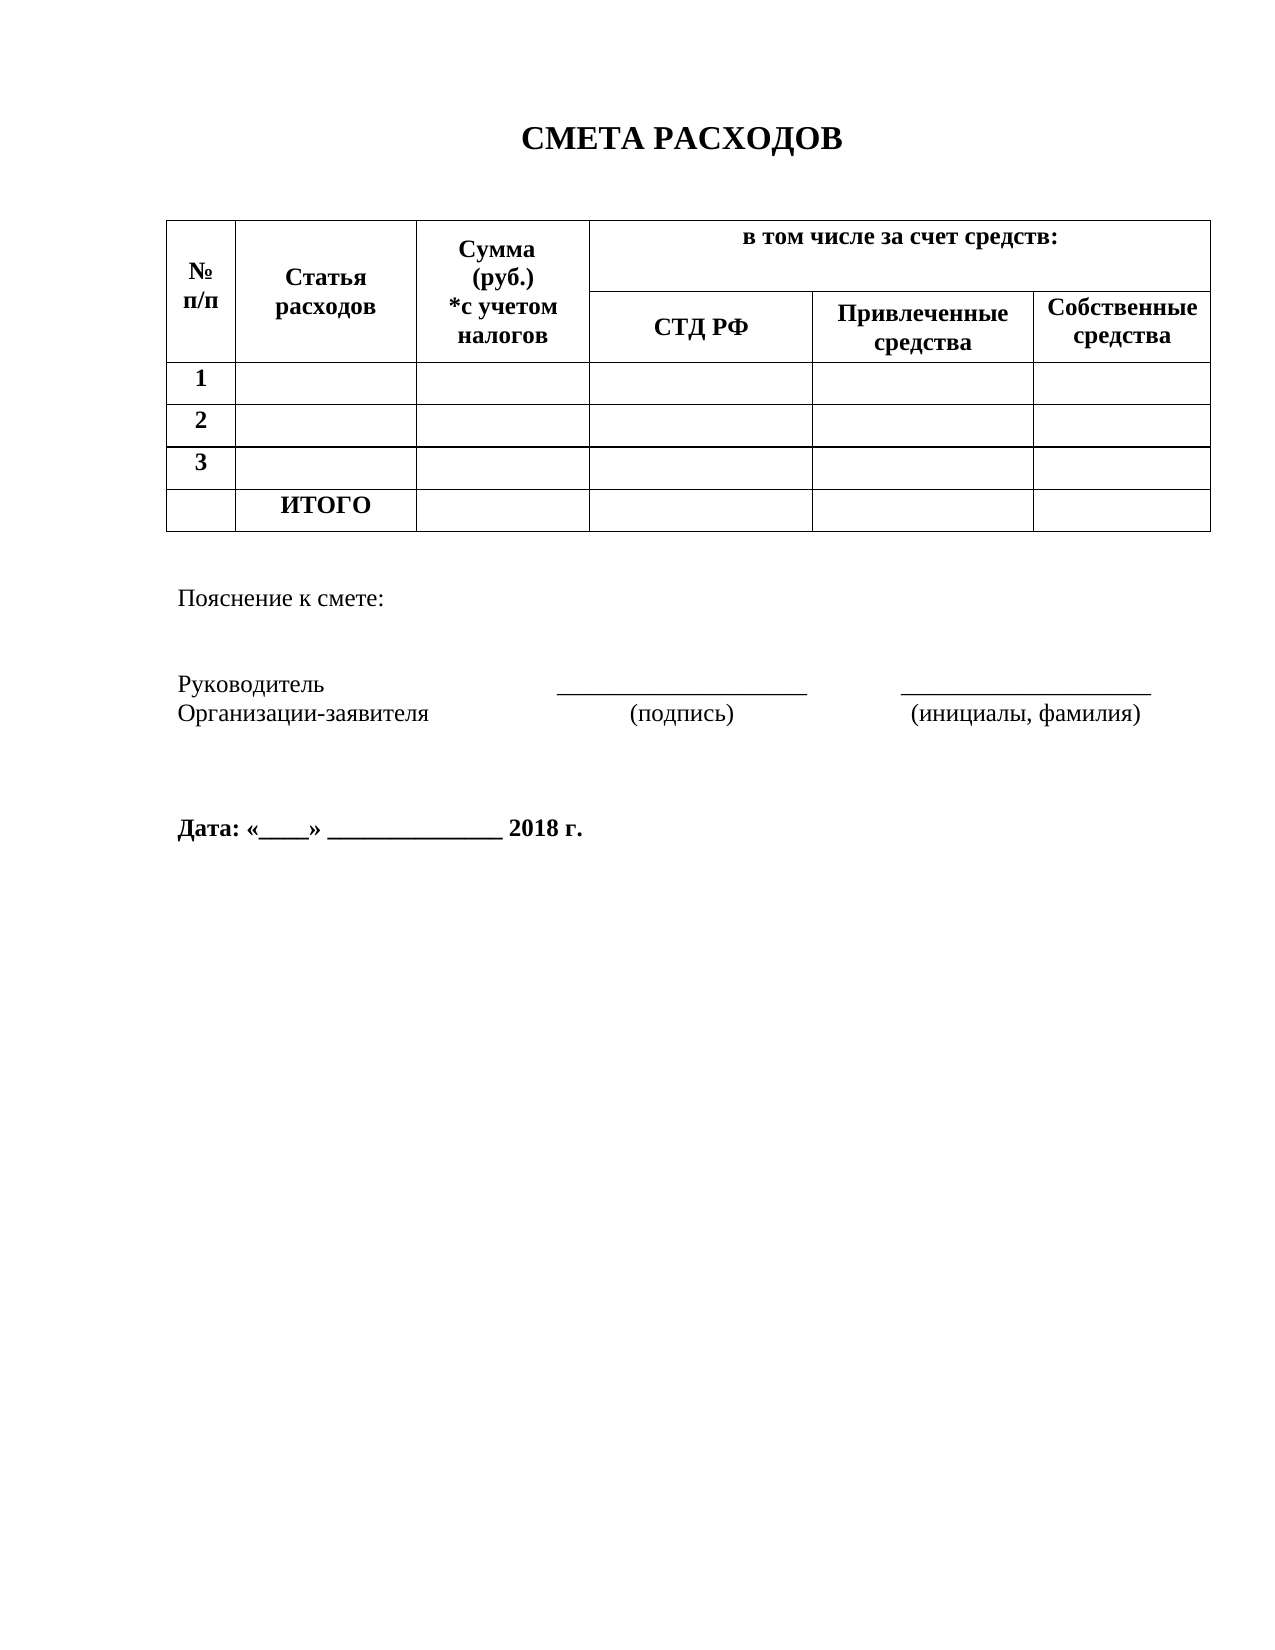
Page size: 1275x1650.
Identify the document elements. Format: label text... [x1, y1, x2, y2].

table_header Сумма (руб.) *с учетом налогов [417, 221, 589, 362]
table_cell СТД РФ [590, 292, 812, 362]
text Пояснение к смете: [177, 583, 1186, 611]
table_cell Собственные средства [1034, 292, 1210, 362]
table_header ____________________ (инициалы, фамилия) [854, 669, 1198, 755]
table_cell [590, 363, 812, 404]
table_cell ИТОГО [236, 490, 416, 531]
table_cell [813, 448, 1033, 489]
table_cell 2 [167, 405, 235, 446]
table_header ____________________ (подпись) [510, 669, 854, 755]
table_cell [590, 490, 812, 531]
table_cell [813, 363, 1033, 404]
table_header в том числе за счет средств: [590, 221, 1210, 291]
table_cell [417, 363, 589, 404]
table_cell [1034, 490, 1210, 531]
table_header № п/п [167, 221, 235, 362]
table_cell 3 [167, 448, 235, 489]
table_cell [1034, 405, 1210, 446]
table_cell [813, 405, 1033, 446]
table_header Статья расходов [236, 221, 416, 362]
text СМЕТА РАСХОДОВ [177, 118, 1186, 156]
table_cell [236, 363, 416, 404]
table_cell [1034, 448, 1210, 489]
table_cell [590, 405, 812, 446]
text Дата: «____» ______________ 2018 г. [177, 813, 1186, 841]
table_header Руководитель Организации-заявителя [166, 669, 510, 755]
table_cell Привлеченные средства [813, 292, 1033, 362]
table_cell [417, 490, 589, 531]
table_cell [813, 490, 1033, 531]
table_cell [236, 405, 416, 446]
table_cell [417, 448, 589, 489]
table_cell [236, 448, 416, 489]
table_cell [417, 405, 589, 446]
table_cell [590, 448, 812, 489]
table_cell [167, 490, 235, 531]
table_cell 1 [167, 363, 235, 404]
table_cell [1034, 363, 1210, 404]
